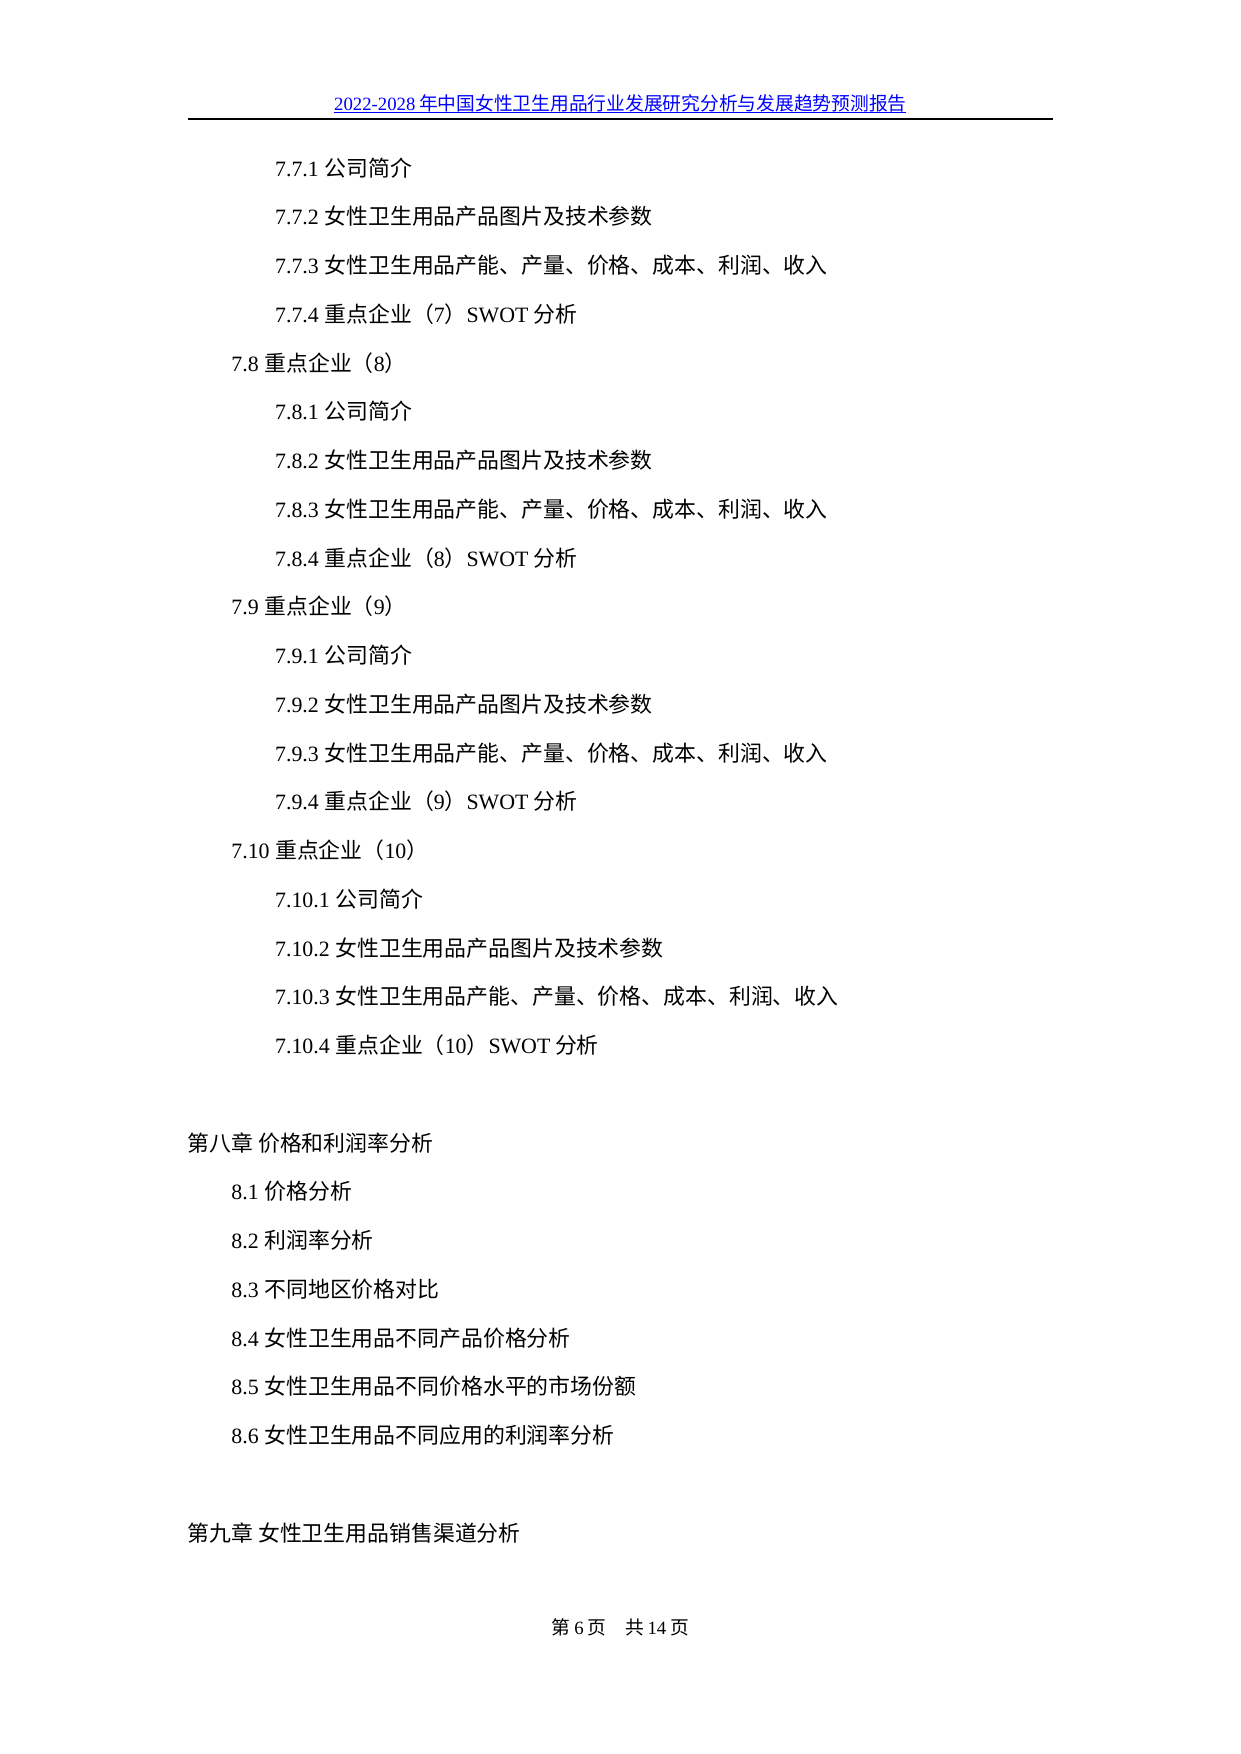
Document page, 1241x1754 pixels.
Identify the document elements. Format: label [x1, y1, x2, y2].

text [187, 150, 1053, 1548]
